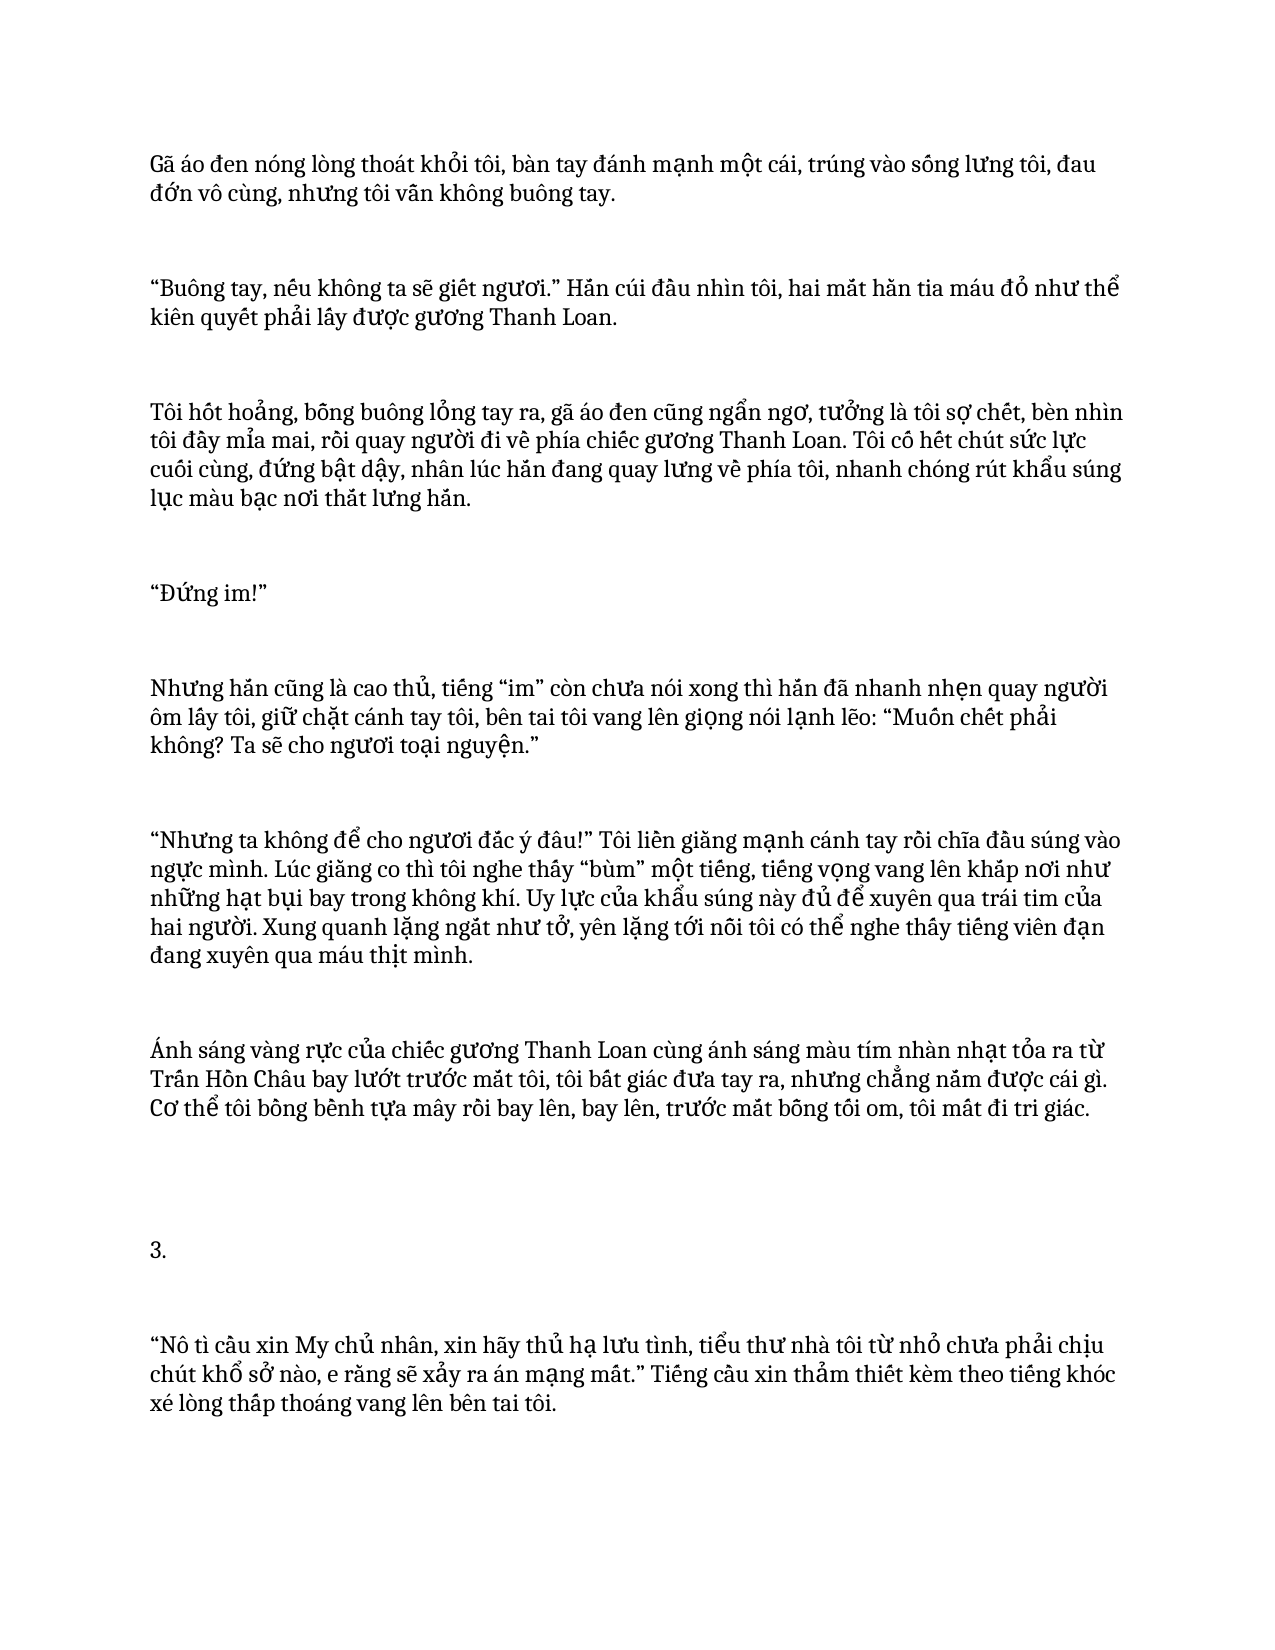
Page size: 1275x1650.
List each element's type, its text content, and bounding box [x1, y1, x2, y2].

text “Buông tay, nếu không ta sẽ giết ngươi.” Hắn cúi đầu nhìn tôi, hai mắt hằn tia máu đỏ như thể kiên quyết phải lấy được gương Thanh Loan. [150, 274, 1125, 331]
text Nhưng hắn cũng là cao thủ, tiếng “im” còn chưa nói xong thì hắn đã nhanh nhẹn quay người ôm lấy tôi, giữ chặt cánh tay tôi, bên tai tôi vang lên giọng nói lạnh lẽo: “Muốn chết phải không? Ta sẽ cho ngươi toại nguyện.” [150, 674, 1125, 760]
text “Nhưng ta không để cho ngươi đắc ý đâu!” Tôi liền giằng mạnh cánh tay rồi chĩa đầu súng vào ngực mình. Lúc giằng co thì tôi nghe thấy “bùm” một tiếng, tiếng vọng vang lên khắp nơi như những hạt bụi bay trong không khí. Uy lực của khẩu súng này đủ để xuyên qua trái tim của hai người. Xung quanh lặng ngắt như tở, yên lặng tới nỗi tôi có thể nghe thấy tiếng viên đạn đang xuyên qua máu thịt mình. [150, 826, 1125, 970]
text “Đứng im!” [150, 579, 1125, 607]
text “Nô tì cầu xin My chủ nhân, xin hãy thủ hạ lưu tình, tiểu thư nhà tôi từ nhỏ chưa phải chịu chút khổ sở nào, e rằng sẽ xảy ra án mạng mất.” Tiếng cầu xin thảm thiết kèm theo tiếng khóc xé lòng thấp thoáng vang lên bên tai tôi. [150, 1331, 1125, 1417]
text 3. [150, 1236, 1125, 1265]
text Ánh sáng vàng rực của chiếc gương Thanh Loan cùng ánh sáng màu tím nhàn nhạt tỏa ra từ Trấn Hồn Châu bay lướt trước mắt tôi, tôi bất giác đưa tay ra, nhưng chẳng nắm được cái gì. Cơ thể tôi bồng bềnh tựa mây rồi bay lên, bay lên, trước mắt bỗng tối om, tôi mất đi tri giác. [150, 1036, 1125, 1122]
text Tôi hốt hoảng, bỗng buông lỏng tay ra, gã áo đen cũng ngẩn ngơ, tưởng là tôi sợ chết, bèn nhìn tôi đầy mỉa mai, rồi quay người đi về phía chiếc gương Thanh Loan. Tôi cố hết chút sức lực cuối cùng, đứng bật dậy, nhân lúc hắn đang quay lưng về phía tôi, nhanh chóng rút khẩu súng lục màu bạc nơi thắt lưng hắn. [150, 397, 1125, 512]
text Gã áo đen nóng lòng thoát khỏi tôi, bàn tay đánh mạnh một cái, trúng vào sống lưng tôi, đau đớn vô cùng, nhưng tôi vẫn không buông tay. [150, 150, 1125, 207]
